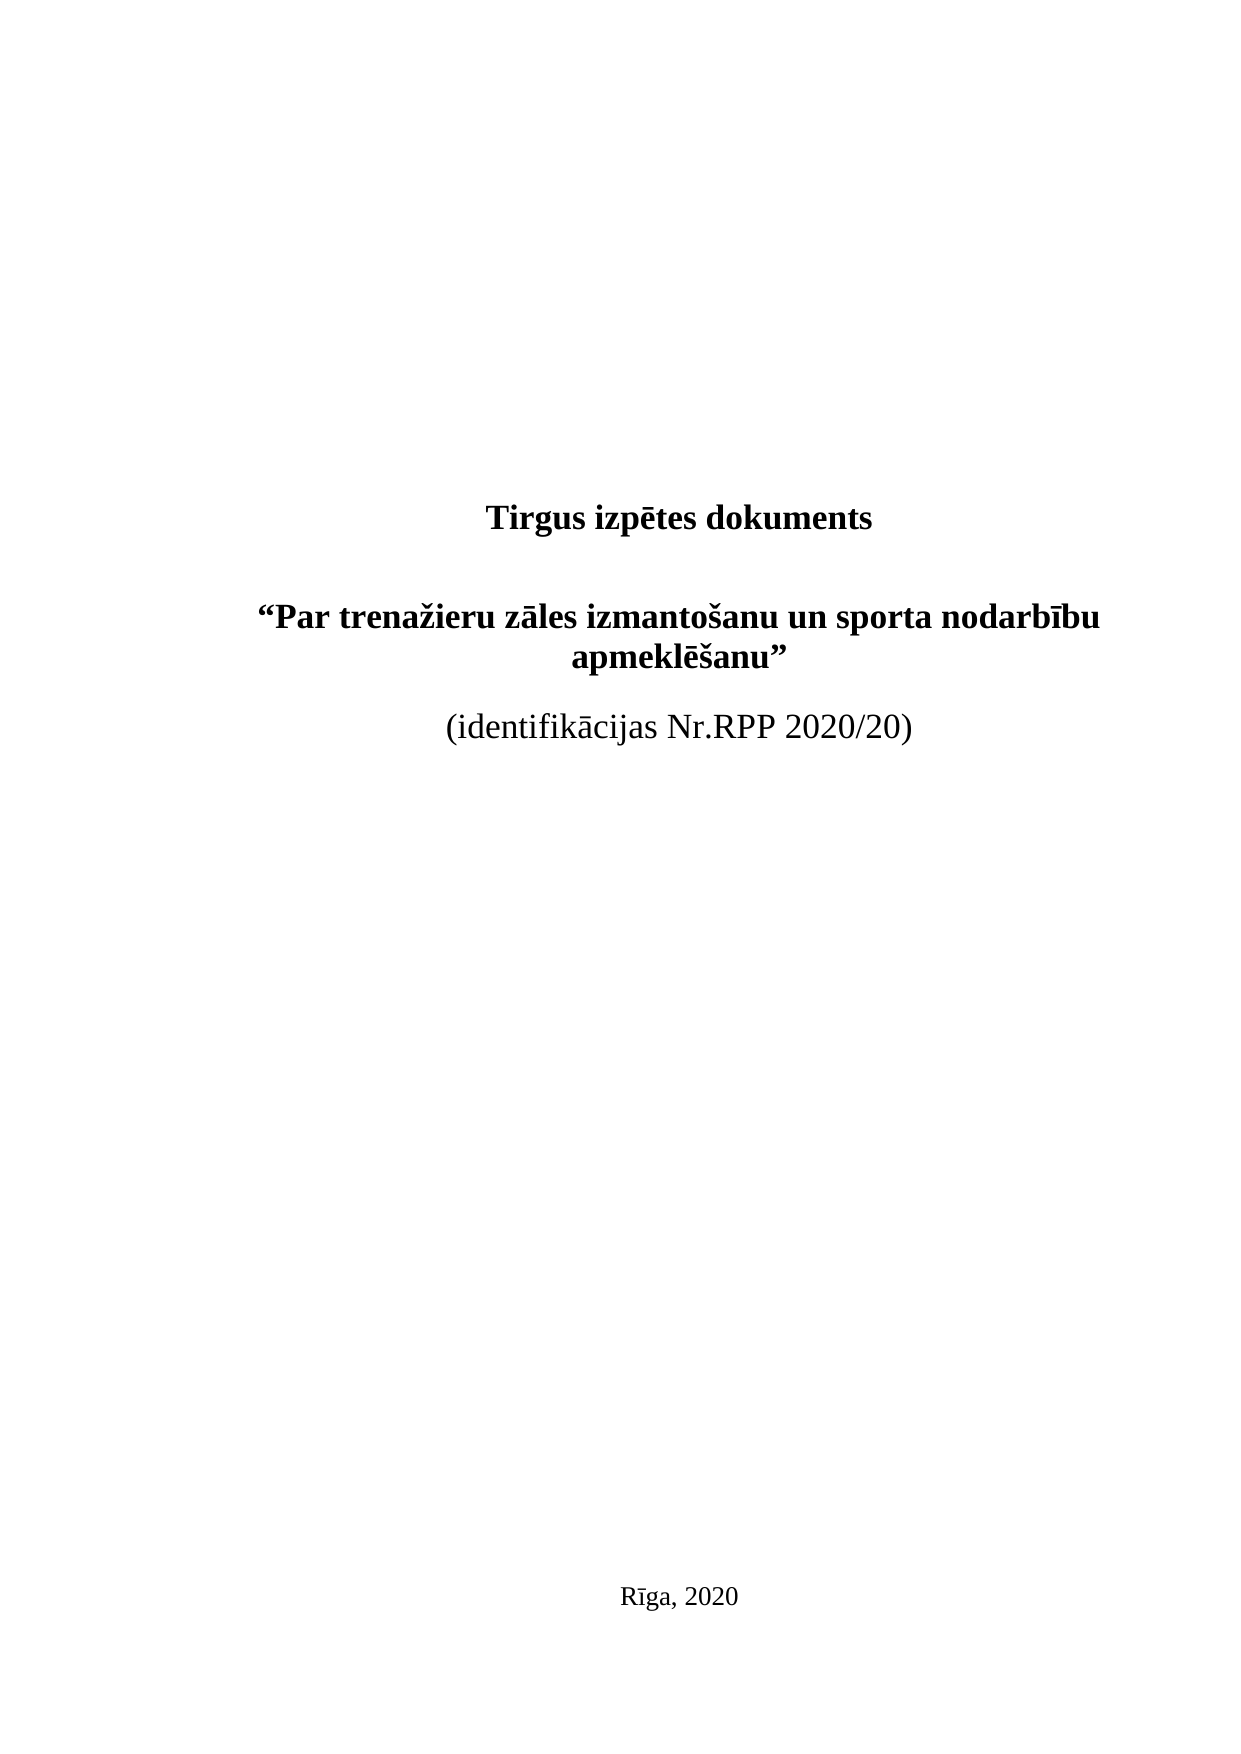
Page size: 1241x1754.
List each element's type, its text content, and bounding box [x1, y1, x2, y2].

text “Par trenažieru zāles izmantošanu un sporta nodarbību apmeklēšanu” [177, 595, 1181, 677]
text Tirgus izpētes dokuments [177, 497, 1181, 537]
text Rīga, 2020 [177, 1580, 1181, 1611]
text (identifikācijas Nr.RPP 2020/20) [177, 705, 1181, 746]
